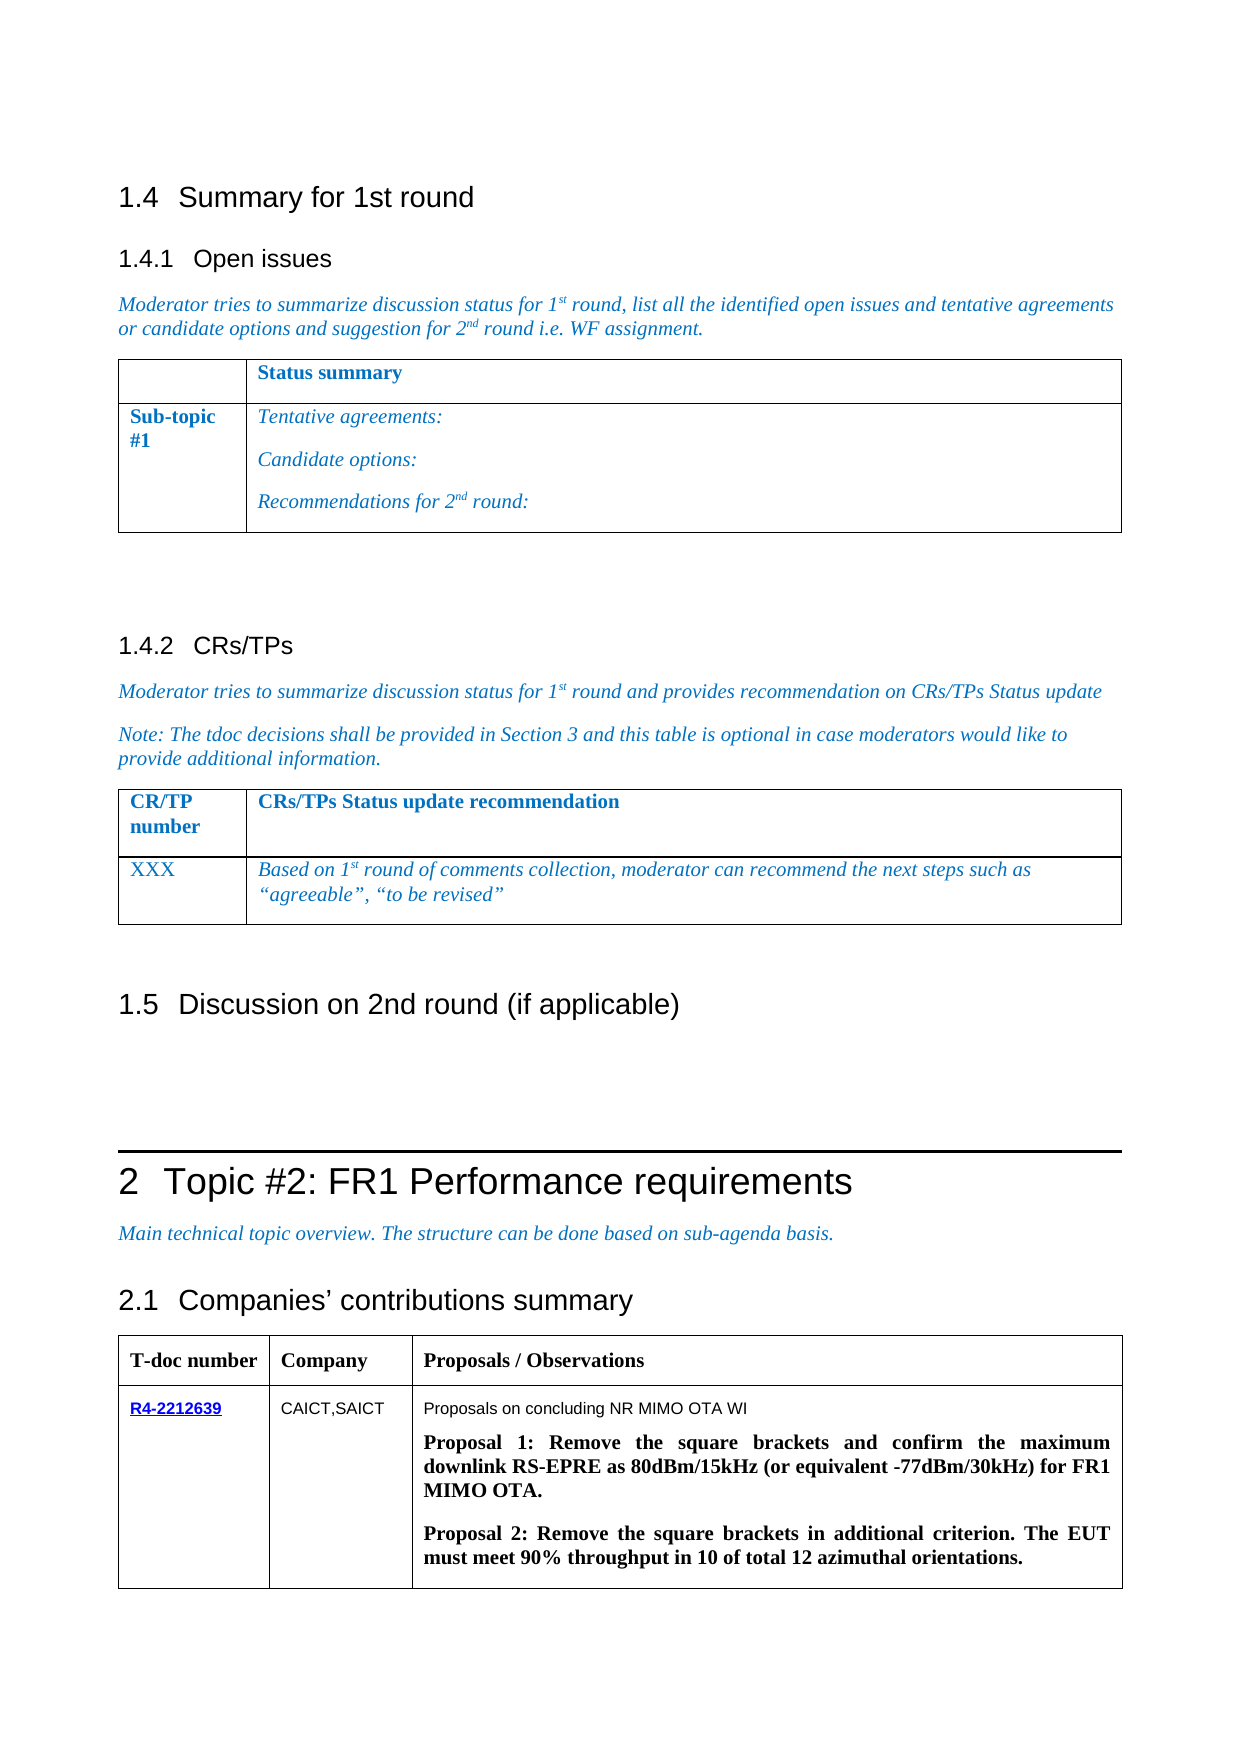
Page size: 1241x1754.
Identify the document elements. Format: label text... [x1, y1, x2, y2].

table_header CR/TP number [119, 790, 246, 856]
table_cell XXX [119, 858, 246, 924]
table_header Status summary [247, 360, 1121, 403]
table_header [119, 360, 246, 403]
table_header CRs/TPs Status update recommendation [247, 790, 1121, 856]
subtitle Topic #2: FR1 Performance requirements [118, 1153, 1122, 1202]
subtitle CRs/TPs [118, 631, 1122, 660]
table_header Proposals / Observations [413, 1336, 1122, 1385]
subtitle Open issues [118, 244, 1122, 273]
table_cell CAICT,SAICT [270, 1386, 412, 1588]
subtitle Companies’ contributions summary [118, 1283, 1122, 1316]
text Moderator tries to summarize discussion status for 1st round, list all the identified open issues and tentative agreements or candidate options and suggestion for 2nd round i.e. WF assignment. [118, 292, 1122, 340]
table_cell Tentative agreements: Candidate options: Recommendations for 2nd round: [247, 404, 1121, 532]
table_cell Based on 1st round of comments collection, moderator can recommend the next steps such as “agreeable”, “to be revised” [247, 858, 1121, 924]
text Main technical topic overview. The structure can be done based on sub-agenda basis. [118, 1221, 1122, 1245]
table_cell Sub-topic #1 [119, 404, 246, 532]
table_header T-doc number [119, 1336, 269, 1385]
text Moderator tries to summarize discussion status for 1st round and provides recommendation on CRs/TPs Status update [118, 679, 1122, 703]
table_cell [413, 1386, 1122, 1588]
table_header Company [270, 1336, 412, 1385]
subtitle Discussion on 2nd round (if applicable) [118, 987, 1122, 1020]
subtitle Summary for 1st round [118, 179, 1122, 213]
table_cell R4-2212639 [119, 1386, 269, 1588]
text Note: The tdoc decisions shall be provided in Section 3 and this table is optional in case moderators would like to provide additional information. [118, 722, 1122, 770]
